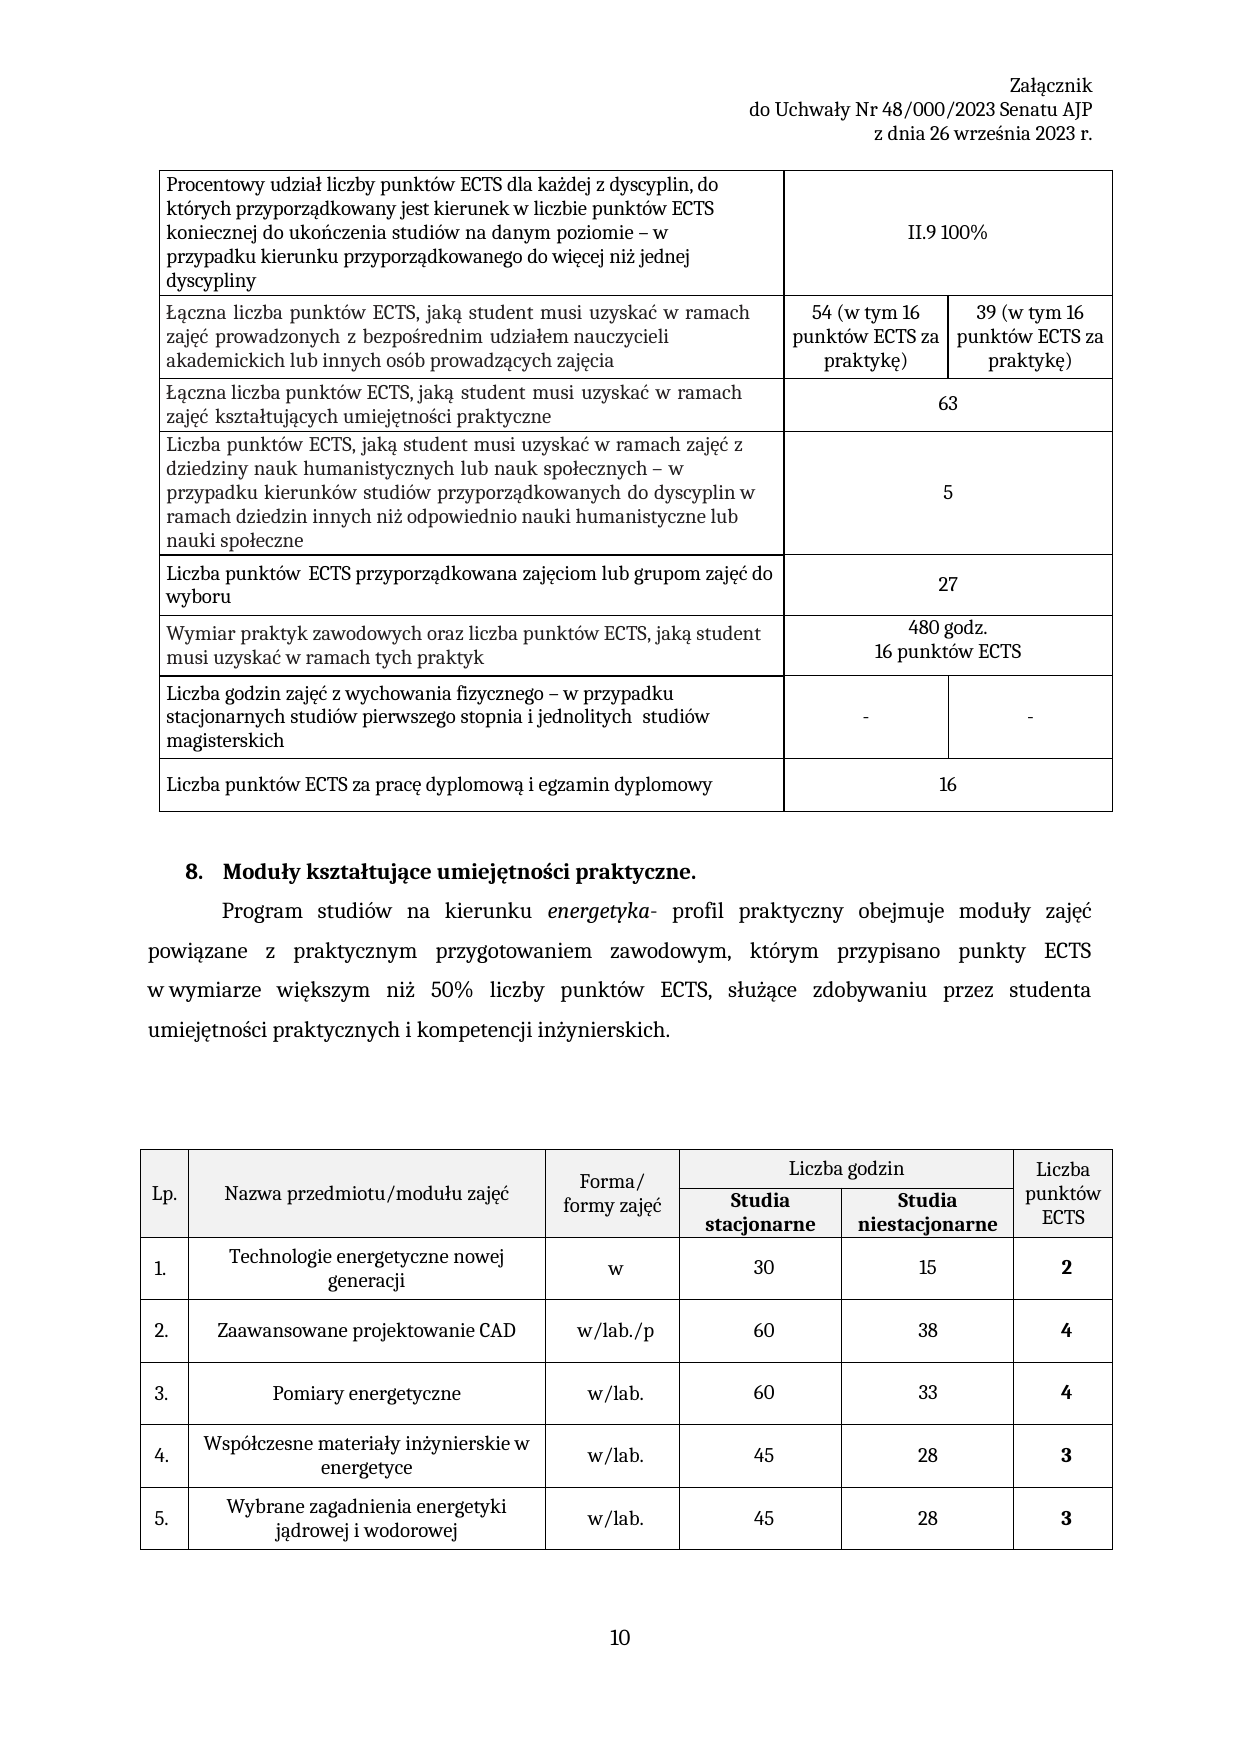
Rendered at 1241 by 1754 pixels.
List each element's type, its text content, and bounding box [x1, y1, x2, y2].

table_header Nazwa przedmiotu/modułu zajęć [189, 1150, 545, 1237]
table_cell - [785, 676, 948, 758]
table_cell Liczba punktów ECTS, jaką student musi uzyskać w ramach zajęć z dziedziny nauk humanistycznych lub nauk społecznych – w przypadku kierunków studiów przyporządkowanych do dyscyplin w ramach dziedzin innych niż odpowiednio nauki humanistyczne lub nauki społeczne [160, 432, 783, 554]
table_cell 54 (w tym 16 punktów ECTS za praktykę) [785, 296, 947, 377]
table_cell Łączna liczba punktów ECTS, jaką student musi uzyskać w ramach zajęć kształtujących umiejętności praktyczne [160, 379, 783, 431]
table_header Liczba godzin [680, 1150, 1013, 1188]
table_cell Pomiary energetyczne [189, 1363, 545, 1424]
table_cell 16 [785, 759, 1112, 811]
table_cell 33 [842, 1363, 1013, 1424]
table_cell Wybrane zagadnienia energetyki jądrowej i wodorowej [189, 1488, 545, 1549]
table_cell Technologie energetyczne nowej generacji [189, 1238, 545, 1299]
table_cell 39 (w tym 16 punktów ECTS za praktykę) [949, 296, 1112, 377]
table_cell 63 [785, 379, 1112, 431]
table_cell 30 [680, 1238, 841, 1299]
table_cell 4 [1014, 1300, 1112, 1362]
table_cell Wymiar praktyk zawodowych oraz liczba punktów ECTS, jaką student musi uzyskać w ramach tych praktyk [160, 616, 783, 675]
table_cell - [949, 676, 1112, 758]
table_cell 5 [785, 432, 1112, 554]
table_cell w/lab. [546, 1425, 679, 1487]
table_cell [141, 1425, 188, 1487]
table_cell 60 [680, 1300, 841, 1362]
table_cell w/lab. [546, 1363, 679, 1424]
table_cell 15 [842, 1238, 1013, 1299]
table_header Lp. [141, 1150, 188, 1237]
table_cell Liczba godzin zajęć z wychowania fizycznego – w przypadku stacjonarnych studiów pierwszego stopnia i jednolitych studiów magisterskich [160, 677, 783, 758]
table_cell 45 [680, 1425, 841, 1487]
table_cell II.9 100% [785, 171, 1112, 295]
table_cell Łączna liczba punktów ECTS, jaką student musi uzyskać w ramach zajęć prowadzonych z bezpośrednim udziałem nauczycieli akademickich lub innych osób prowadzących zajęcia [160, 296, 783, 377]
table_cell 60 [680, 1363, 841, 1424]
table_cell Liczba punktów ECTS przyporządkowana zajęciom lub grupom zajęć do wyboru [160, 556, 783, 615]
table_cell [141, 1488, 188, 1549]
table_cell 3 [1014, 1488, 1112, 1549]
table_cell [141, 1300, 188, 1362]
list Moduły kształtujące umiejętności praktyczne. [185, 858, 1092, 885]
text Program studiów na kierunku energetyka- profil praktyczny obejmuje moduły zajęć powiązane z praktycznym przygotowaniem zawodowym, którym przypisano punkty ECTS w wymiarze większym niż 50% liczby punktów ECTS, służące zdobywaniu przez studenta umiejętności praktycznych i kompetencji inżynierskich. [148, 898, 1092, 1043]
table_cell [141, 1238, 188, 1299]
table_cell 2 [1014, 1238, 1112, 1299]
table_cell Studia stacjonarne [680, 1189, 841, 1237]
table_cell w/lab./p [546, 1300, 679, 1362]
table_cell 38 [842, 1300, 1013, 1362]
table_header Liczba punktów ECTS [1014, 1150, 1112, 1237]
table_header Forma/ formy zajęć [546, 1150, 679, 1237]
table_cell Liczba punktów ECTS za pracę dyplomową i egzamin dyplomowy [160, 759, 783, 811]
table_cell Procentowy udział liczby punktów ECTS dla każdej z dyscyplin, do których przyporządkowany jest kierunek w liczbie punktów ECTS koniecznej do ukończenia studiów na danym poziomie – w przypadku kierunku przyporządkowanego do więcej niż jednej dyscypliny [160, 171, 783, 295]
table_cell 480 godz. 16 punktów ECTS [785, 616, 1112, 675]
table_cell Współczesne materiały inżynierskie w energetyce [189, 1425, 545, 1487]
table_cell 28 [842, 1488, 1013, 1549]
table_cell w [546, 1238, 679, 1299]
table_cell w/lab. [546, 1488, 679, 1549]
table_cell Zaawansowane projektowanie CAD [189, 1300, 545, 1362]
table_cell 3 [1014, 1425, 1112, 1487]
table_cell 27 [785, 555, 1112, 615]
table_cell [141, 1363, 188, 1424]
table_cell 4 [1014, 1363, 1112, 1424]
table_cell 28 [842, 1425, 1013, 1487]
table_cell Studia niestacjonarne [842, 1189, 1013, 1237]
table_cell 45 [680, 1488, 841, 1549]
